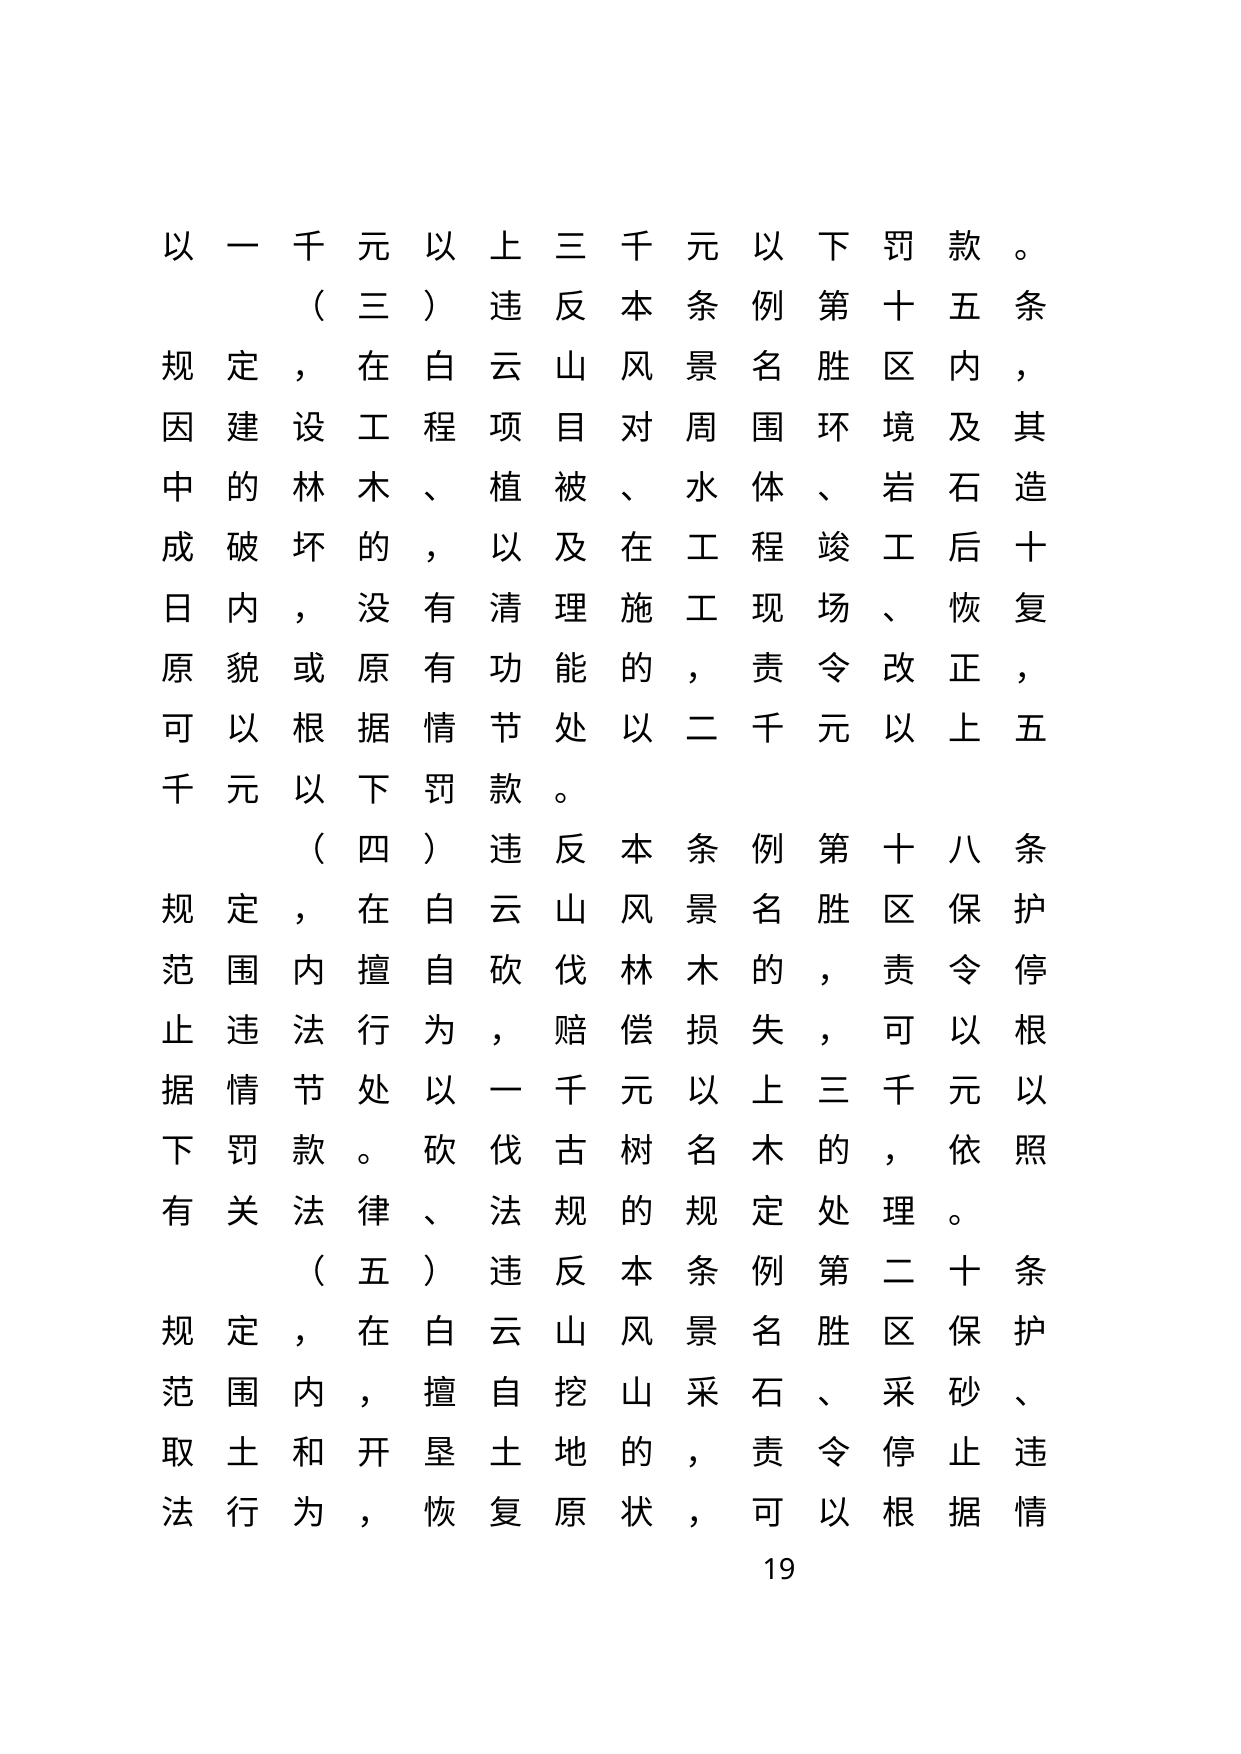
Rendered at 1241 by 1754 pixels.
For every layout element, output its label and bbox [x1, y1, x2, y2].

text [161, 213, 1079, 1540]
